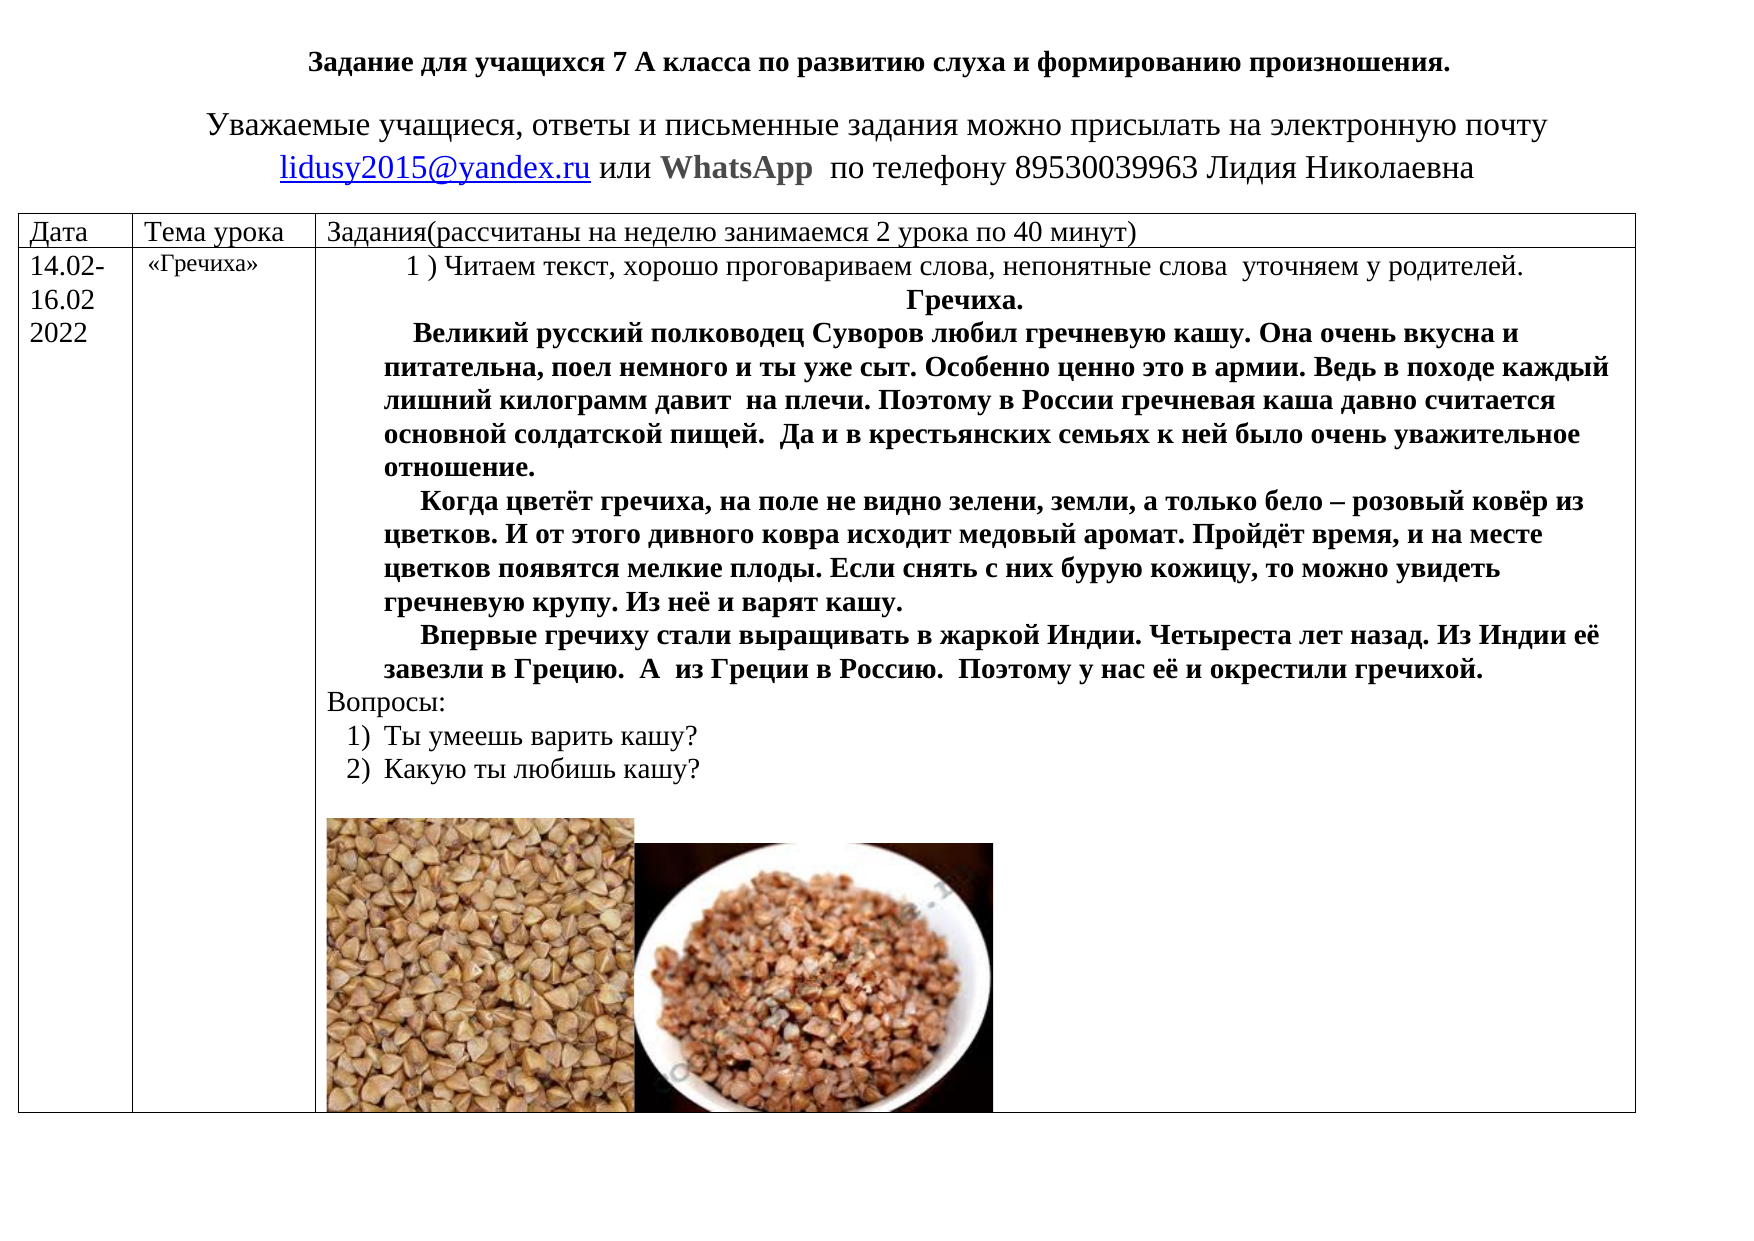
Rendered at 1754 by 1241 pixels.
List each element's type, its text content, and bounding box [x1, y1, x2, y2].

table_header Задания(рассчитаны на неделю занимаемся 2 урока по 40 минут) [316, 214, 1635, 247]
picture [326, 818, 994, 1112]
table_cell «Гречиха» [133, 248, 315, 1112]
text Задание для учащихся 7 А класса по развитию слуха и формированию произношения. [118, 44, 1636, 78]
table_header Дата [19, 214, 132, 247]
table_header Тема урока [133, 214, 315, 247]
text Уважаемые учащиеся, ответы и письменные задания можно присылать на электронную почту lidusy2015@yandex.ru или WhatsApp по телефону 89530039963 Лидия Николаевна [118, 104, 1636, 186]
table_cell 14.02- 16.02 2022 [19, 248, 132, 1112]
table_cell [316, 248, 1635, 1112]
